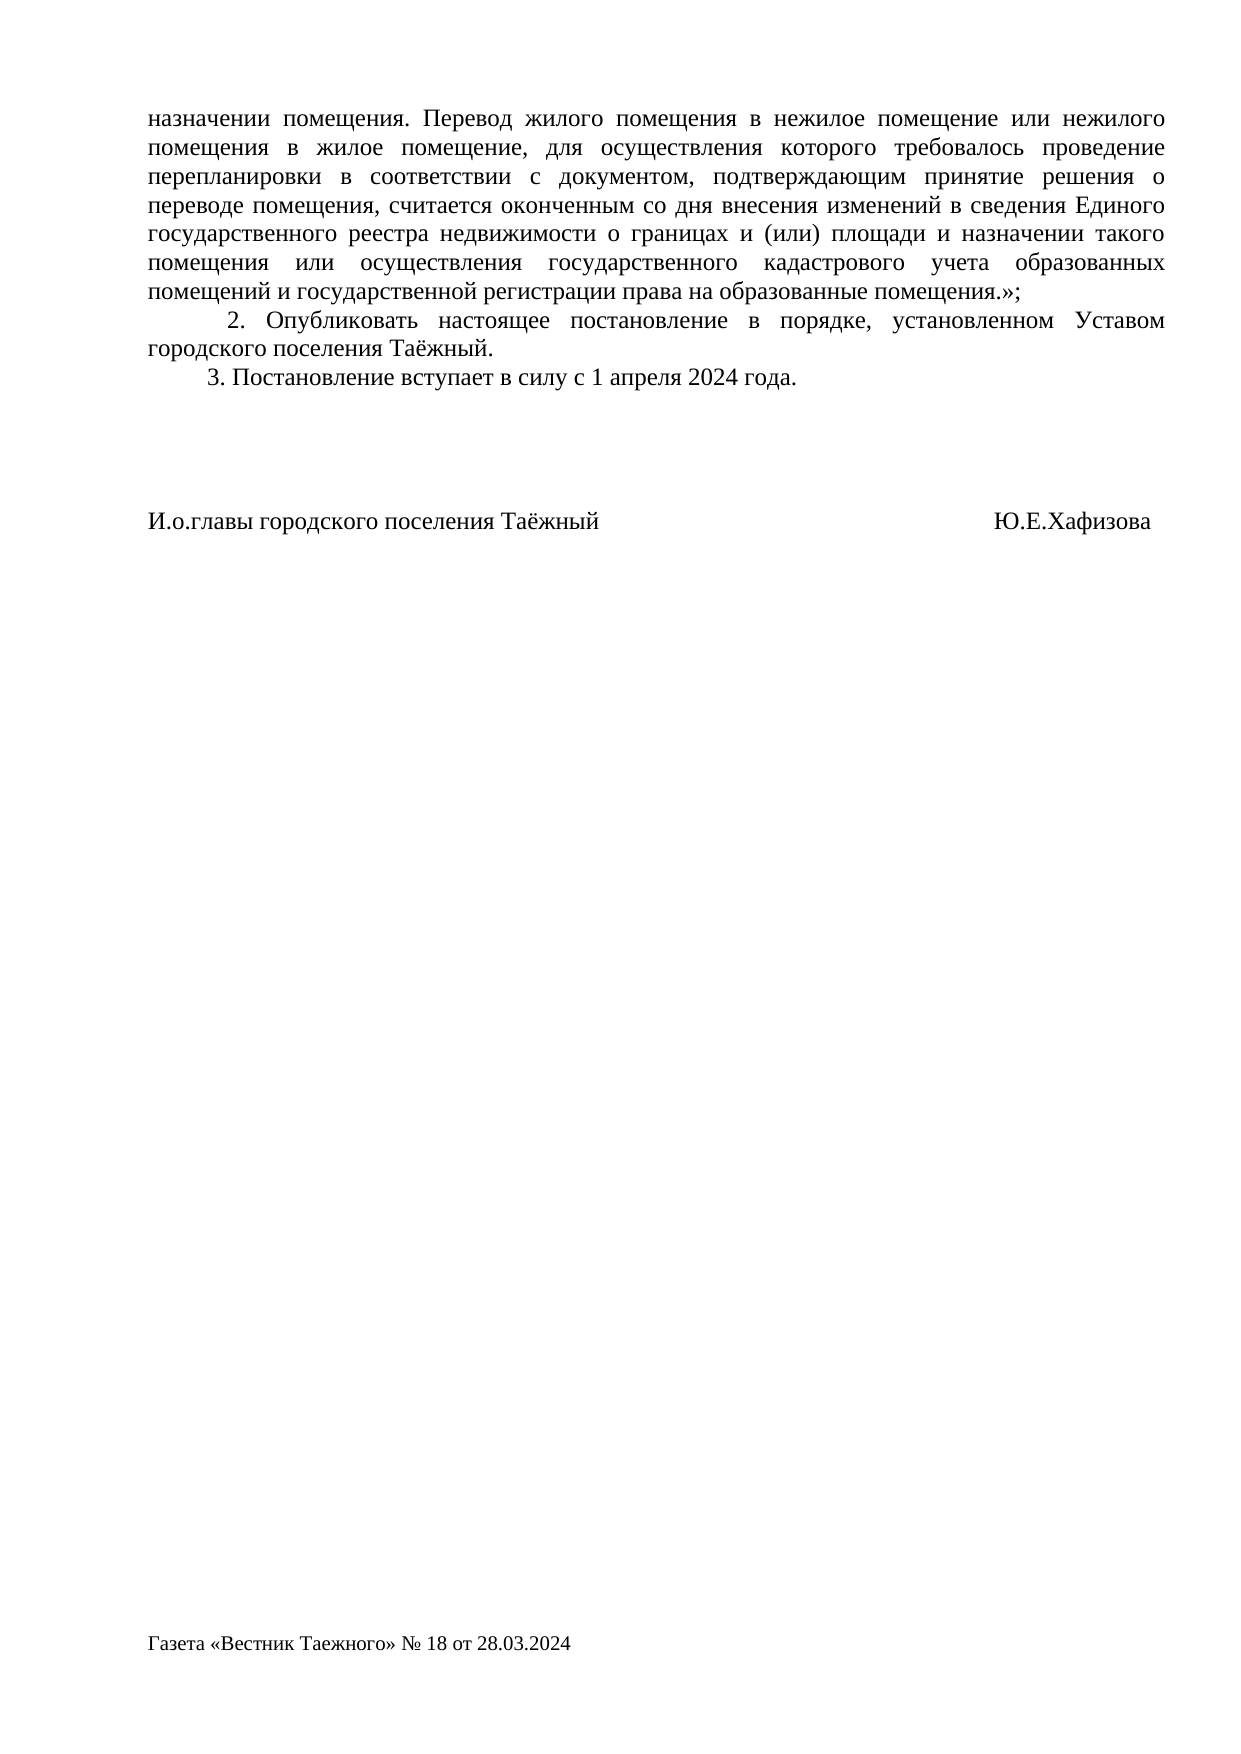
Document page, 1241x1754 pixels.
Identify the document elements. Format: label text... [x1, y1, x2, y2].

text 3. Постановление вступает в силу с 1 апреля 2024 года. [148, 362, 1166, 391]
text И.о.главы городского поселения Таёжный Ю.Е.Хафизова [148, 506, 1166, 535]
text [148, 103, 1166, 305]
text 2. Опубликовать настоящее постановление в порядке, установленном Уставом городского поселения Таёжный. [148, 305, 1166, 362]
